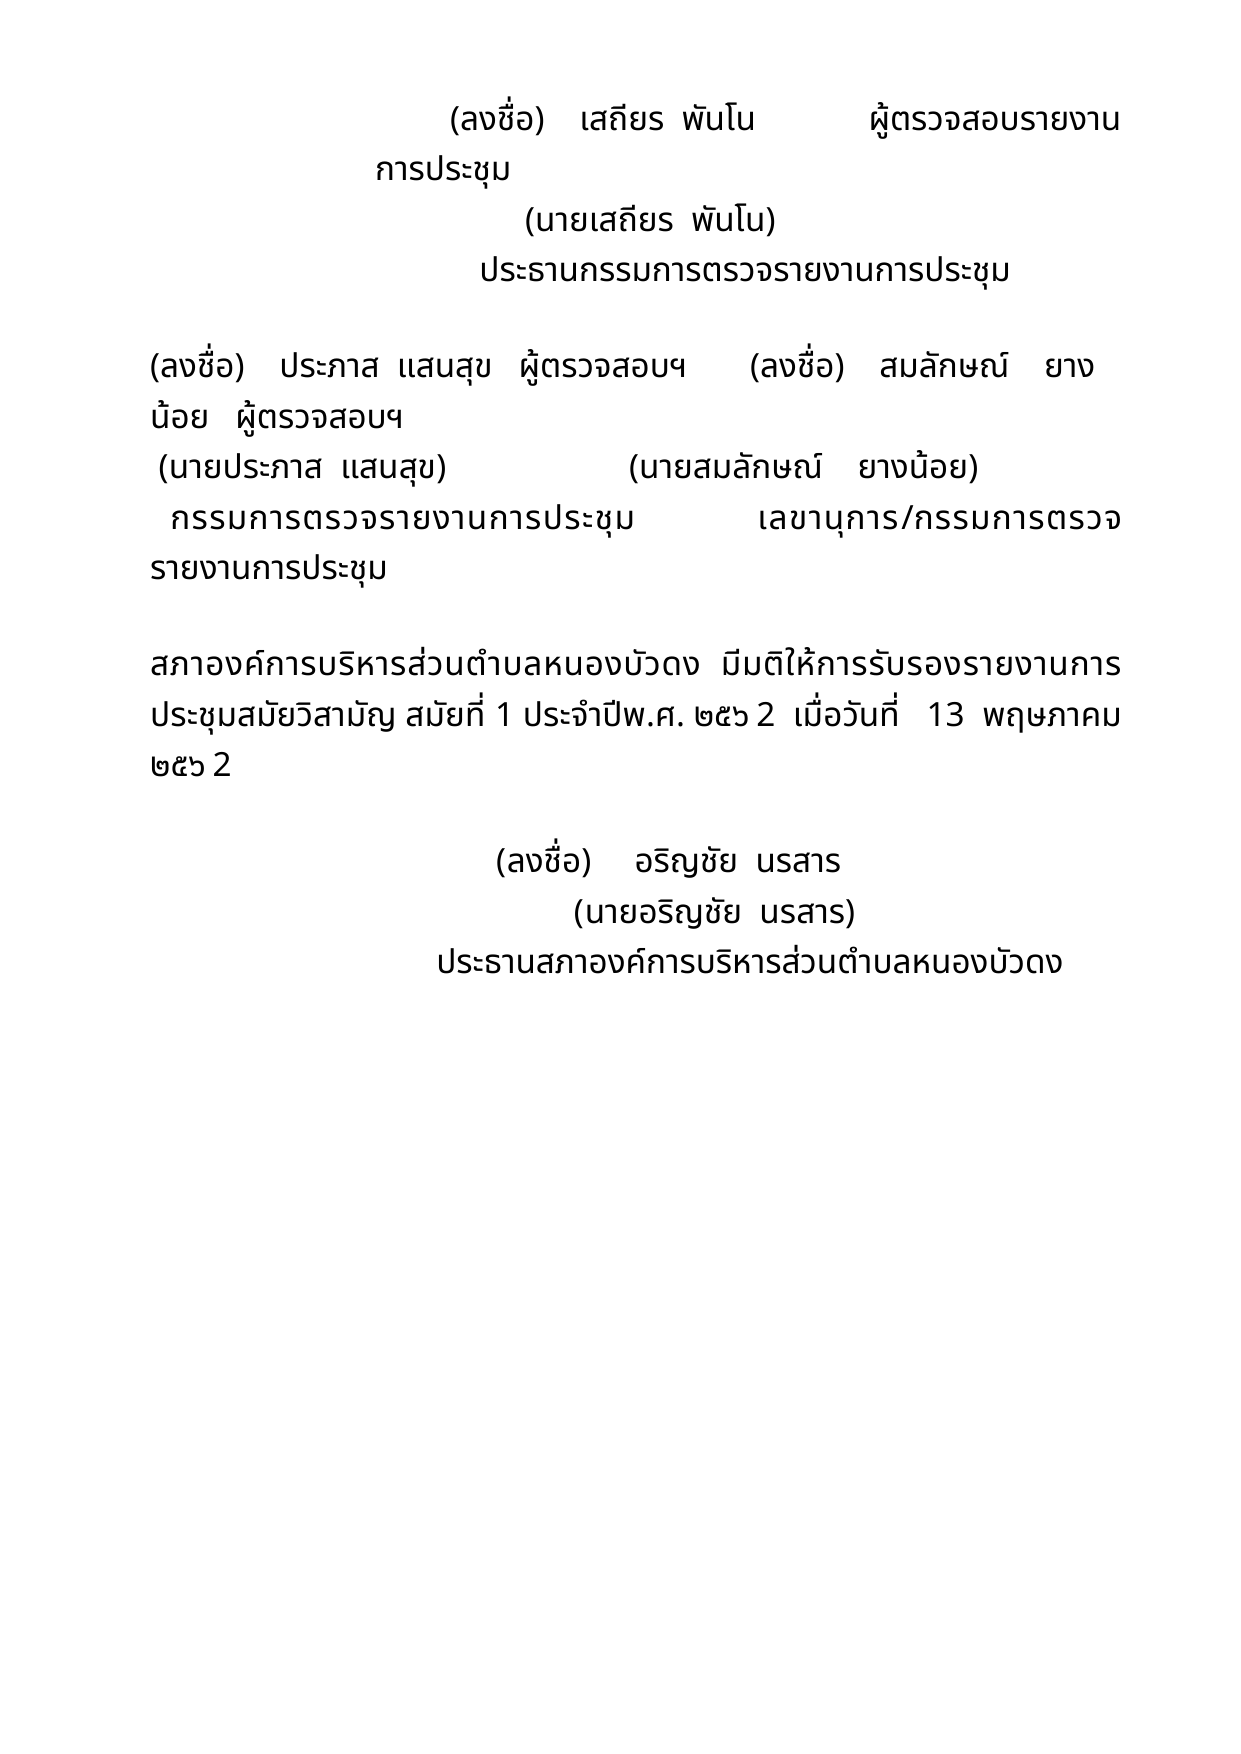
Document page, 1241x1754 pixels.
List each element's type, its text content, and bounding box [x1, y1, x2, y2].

text ประธานกรรมการตรวจรายงานการประชุม [150, 246, 1122, 297]
text กรรมการตรวจรายงานการประชุม เลขานุการ/กรรมการตรวจรายงานการประชุม [150, 494, 1122, 595]
text (ลงชื่อ) เสถียร พันโน ผู้ตรวจสอบรายงานการประชุม [375, 94, 1122, 196]
text (นายประภาส แสนสุข) (นายสมลักษณ์ ยางน้อย) [150, 443, 1122, 494]
text ประธานสภาองค์การบริหารส่วนตำบลหนองบัวดง [150, 938, 1122, 989]
text (ลงชื่อ) ประภาส แสนสุข ผู้ตรวจสอบฯ (ลงชื่อ) สมลักษณ์ ยางน้อย ผู้ตรวจสอบฯ [150, 342, 1122, 443]
text (ลงชื่อ) อริญชัย นรสาร [150, 837, 1122, 888]
text สภาองค์การบริหารส่วนตำบลหนองบัวดง มีมติให้การรับรองรายงานการประชุมสมัยวิสามัญ สมัยที่ 1 ประจำปีพ.ศ. ๒๕๖2 เมื่อวันที่ 13 พฤษภาคม ๒๕๖2 [150, 640, 1122, 792]
text (นายอริญชัย นรสาร) [150, 888, 1122, 938]
text (นายเสถียร พันโน) [150, 196, 1122, 246]
